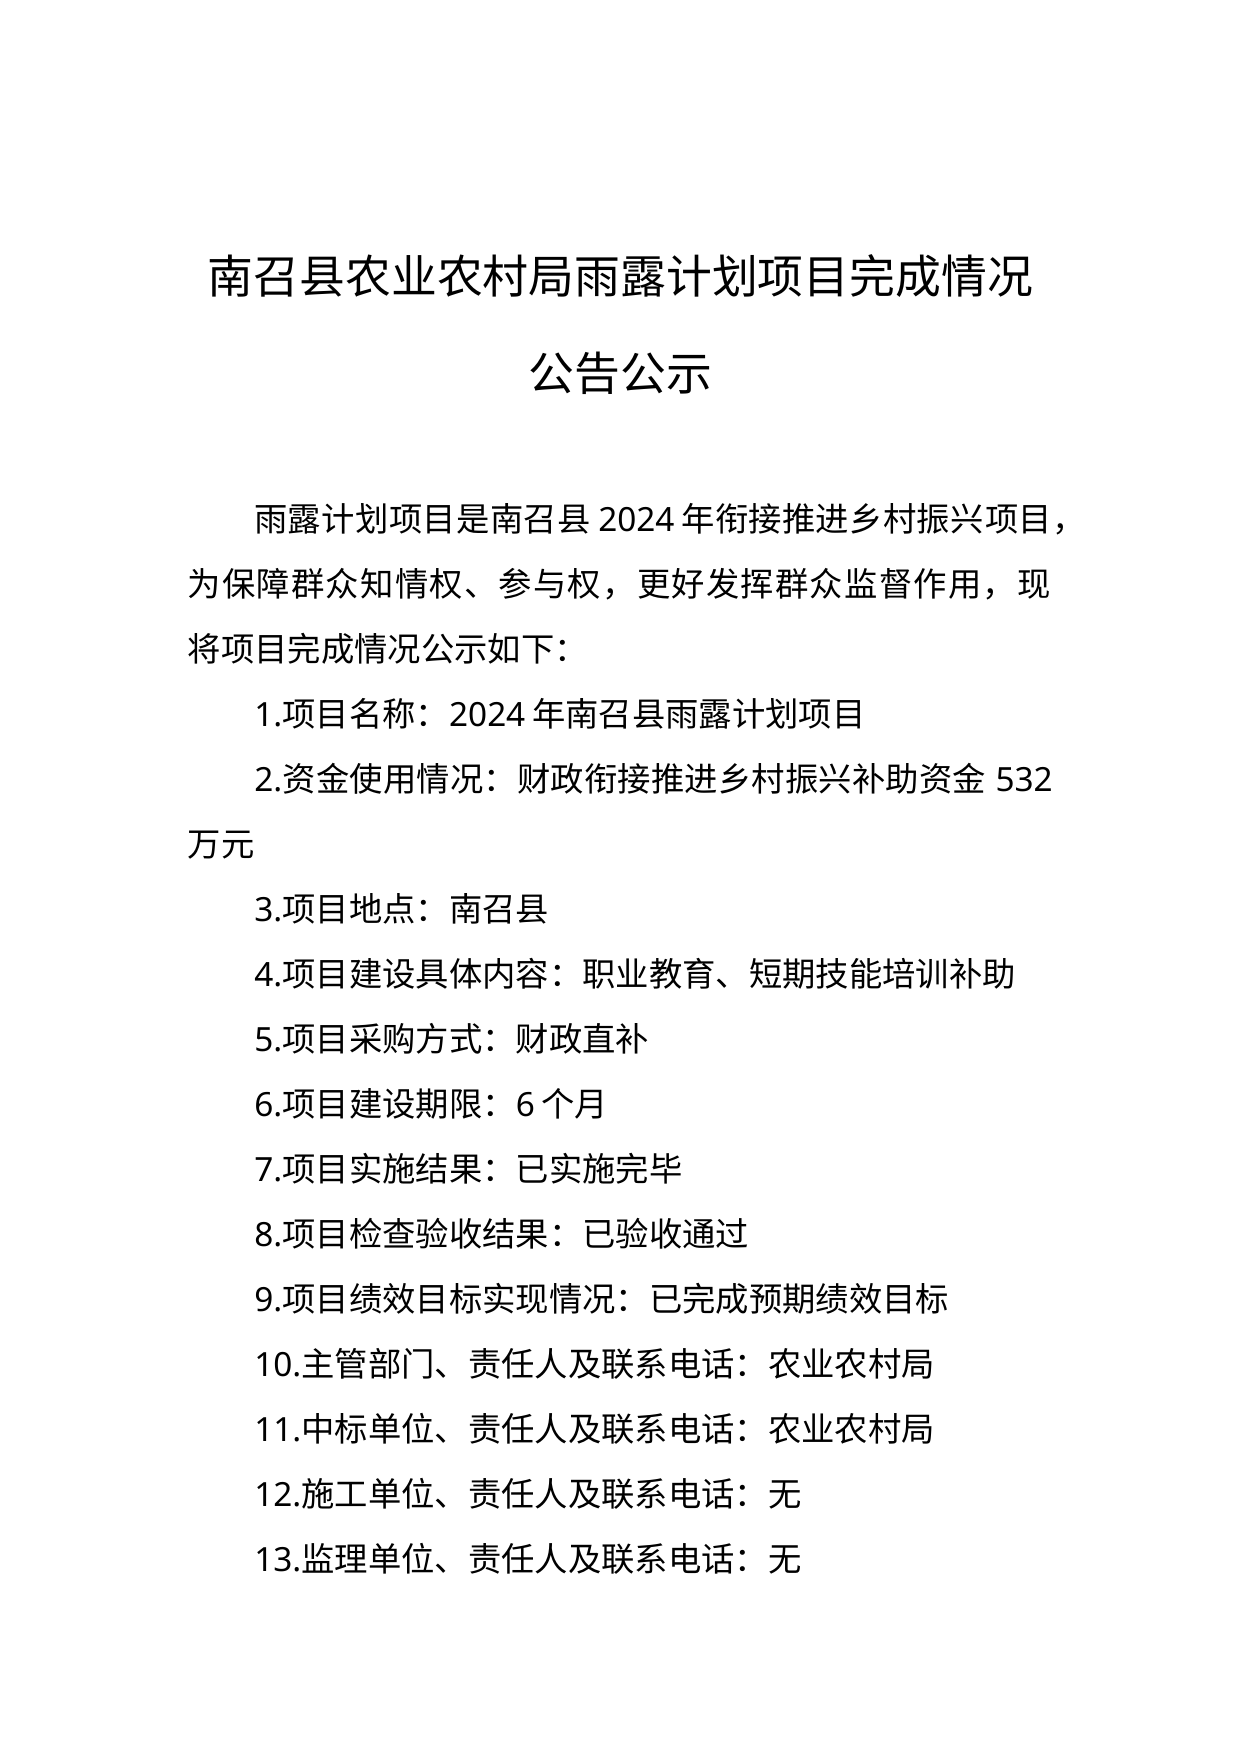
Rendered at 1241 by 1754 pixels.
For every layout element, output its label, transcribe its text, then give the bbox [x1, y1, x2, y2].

text 7.项目实施结果：已实施完毕 [187, 1134, 1053, 1199]
text 1.项目名称：2024年南召县雨露计划项目 [187, 679, 1053, 744]
text 10.主管部门、责任人及联系电话：农业农村局 [187, 1329, 1053, 1394]
text 5.项目采购方式：财政直补 [187, 1004, 1053, 1069]
text 2.资金使用情况：财政衔接推进乡村振兴补助资金532 万元 [187, 744, 1053, 874]
text 8.项目检查验收结果：已验收通过 [187, 1199, 1053, 1264]
text 13.监理单位、责任人及联系电话：无 [187, 1524, 1053, 1589]
text 12.施工单位、责任人及联系电话：无 [187, 1459, 1053, 1524]
text 4.项目建设具体内容：职业教育、短期技能培训补助 [187, 939, 1053, 1004]
text 雨露计划项目是南召县2024年衔接推进乡村振兴项目，为保障群众知情权、参与权，更好发挥群众监督作用，现将项目完成情况公示如下： [187, 484, 1053, 679]
text 3.项目地点：南召县 [187, 874, 1053, 939]
text 6.项目建设期限：6个月 [187, 1069, 1053, 1134]
text 11.中标单位、责任人及联系电话：农业农村局 [187, 1394, 1053, 1459]
text 南召县农业农村局雨露计划项目完成情况公告公示 [187, 224, 1053, 419]
text 9.项目绩效目标实现情况：已完成预期绩效目标 [187, 1264, 1053, 1329]
